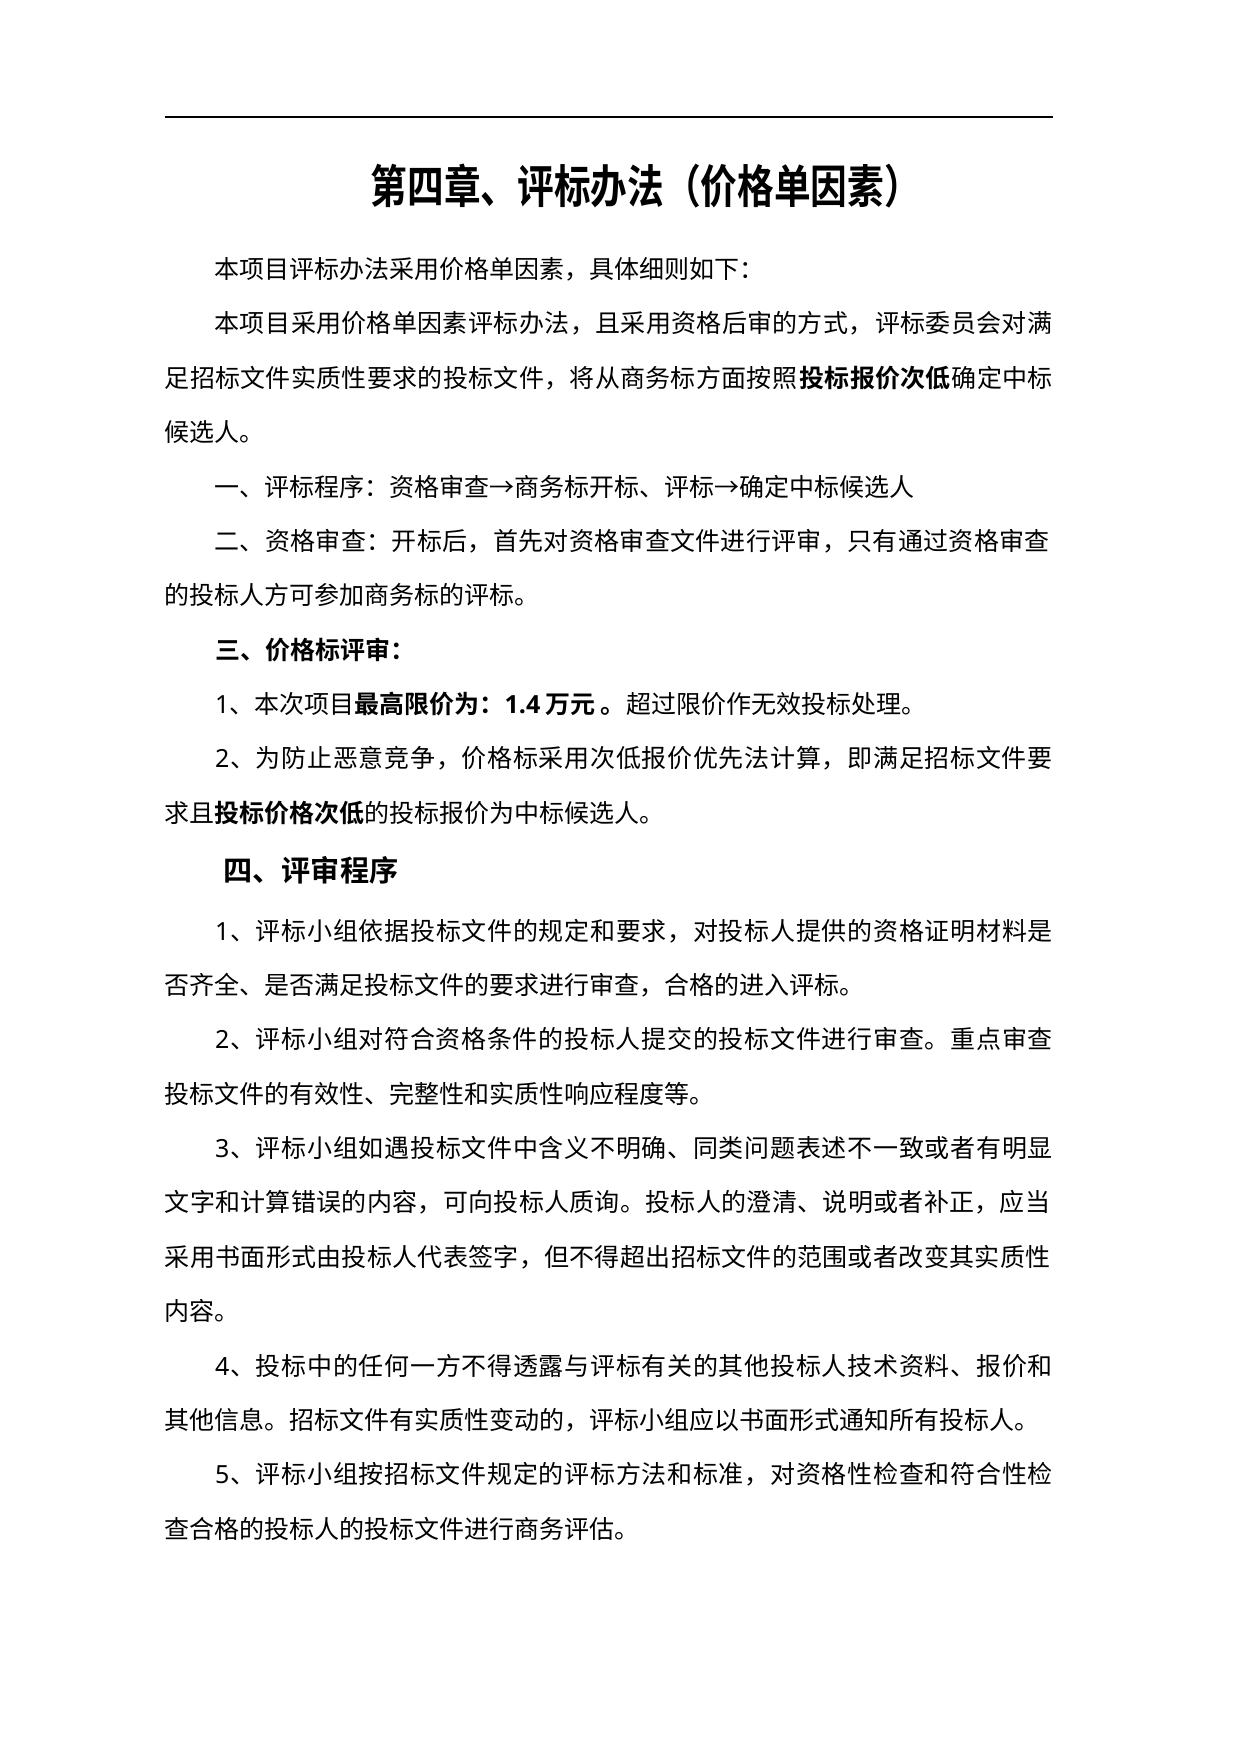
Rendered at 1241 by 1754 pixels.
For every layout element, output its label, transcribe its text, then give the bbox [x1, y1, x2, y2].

text 本项目采用价格单因素评标办法，且采用资格后审的方式，评标委员会对满足招标文件实质性要求的投标文件，将从商务标方面按照投标报价次低确定中标候选人。 [164, 304, 1053, 449]
text 三、价格标评审： [164, 630, 1053, 666]
text 第四章、评标办法（价格单因素） [164, 150, 1053, 216]
text 1、本次项目最高限价为：1.4万元 。超过限价作无效投标处理。 [164, 684, 1053, 721]
text 2、为防止恶意竞争，价格标采用次低报价优先法计算，即满足招标文件要求且投标价格次低的投标报价为中标候选人。 [164, 739, 1053, 829]
text 四、评审程序 [164, 848, 1053, 890]
text 4、投标中的任何一方不得透露与评标有关的其他投标人技术资料、报价和其他信息。招标文件有实质性变动的，评标小组应以书面形式通知所有投标人。 [164, 1346, 1053, 1437]
text 本项目评标办法采用价格单因素，具体细则如下： [164, 249, 1053, 286]
text 3、评标小组如遇投标文件中含义不明确、同类问题表述不一致或者有明显文字和计算错误的内容，可向投标人质询。投标人的澄清、说明或者补正，应当采用书面形式由投标人代表签字，但不得超出招标文件的范围或者改变其实质性内容。 [164, 1128, 1053, 1328]
text 2、评标小组对符合资格条件的投标人提交的投标文件进行审查。重点审查投标文件的有效性、完整性和实质性响应程度等。 [164, 1020, 1053, 1110]
text 一、评标程序：资格审查→商务标开标、评标→确定中标候选人 [164, 467, 1053, 503]
text 1、评标小组依据投标文件的规定和要求，对投标人提供的资格证明材料是否齐全、是否满足投标文件的要求进行审查，合格的进入评标。 [164, 911, 1053, 1002]
text 5、评标小组按招标文件规定的评标方法和标准，对资格性检查和符合性检查合格的投标人的投标文件进行商务评估。 [164, 1455, 1053, 1545]
text 二、资格审查：开标后，首先对资格审查文件进行评审，只有通过资格审查的投标人方可参加商务标的评标。 [164, 521, 1053, 612]
